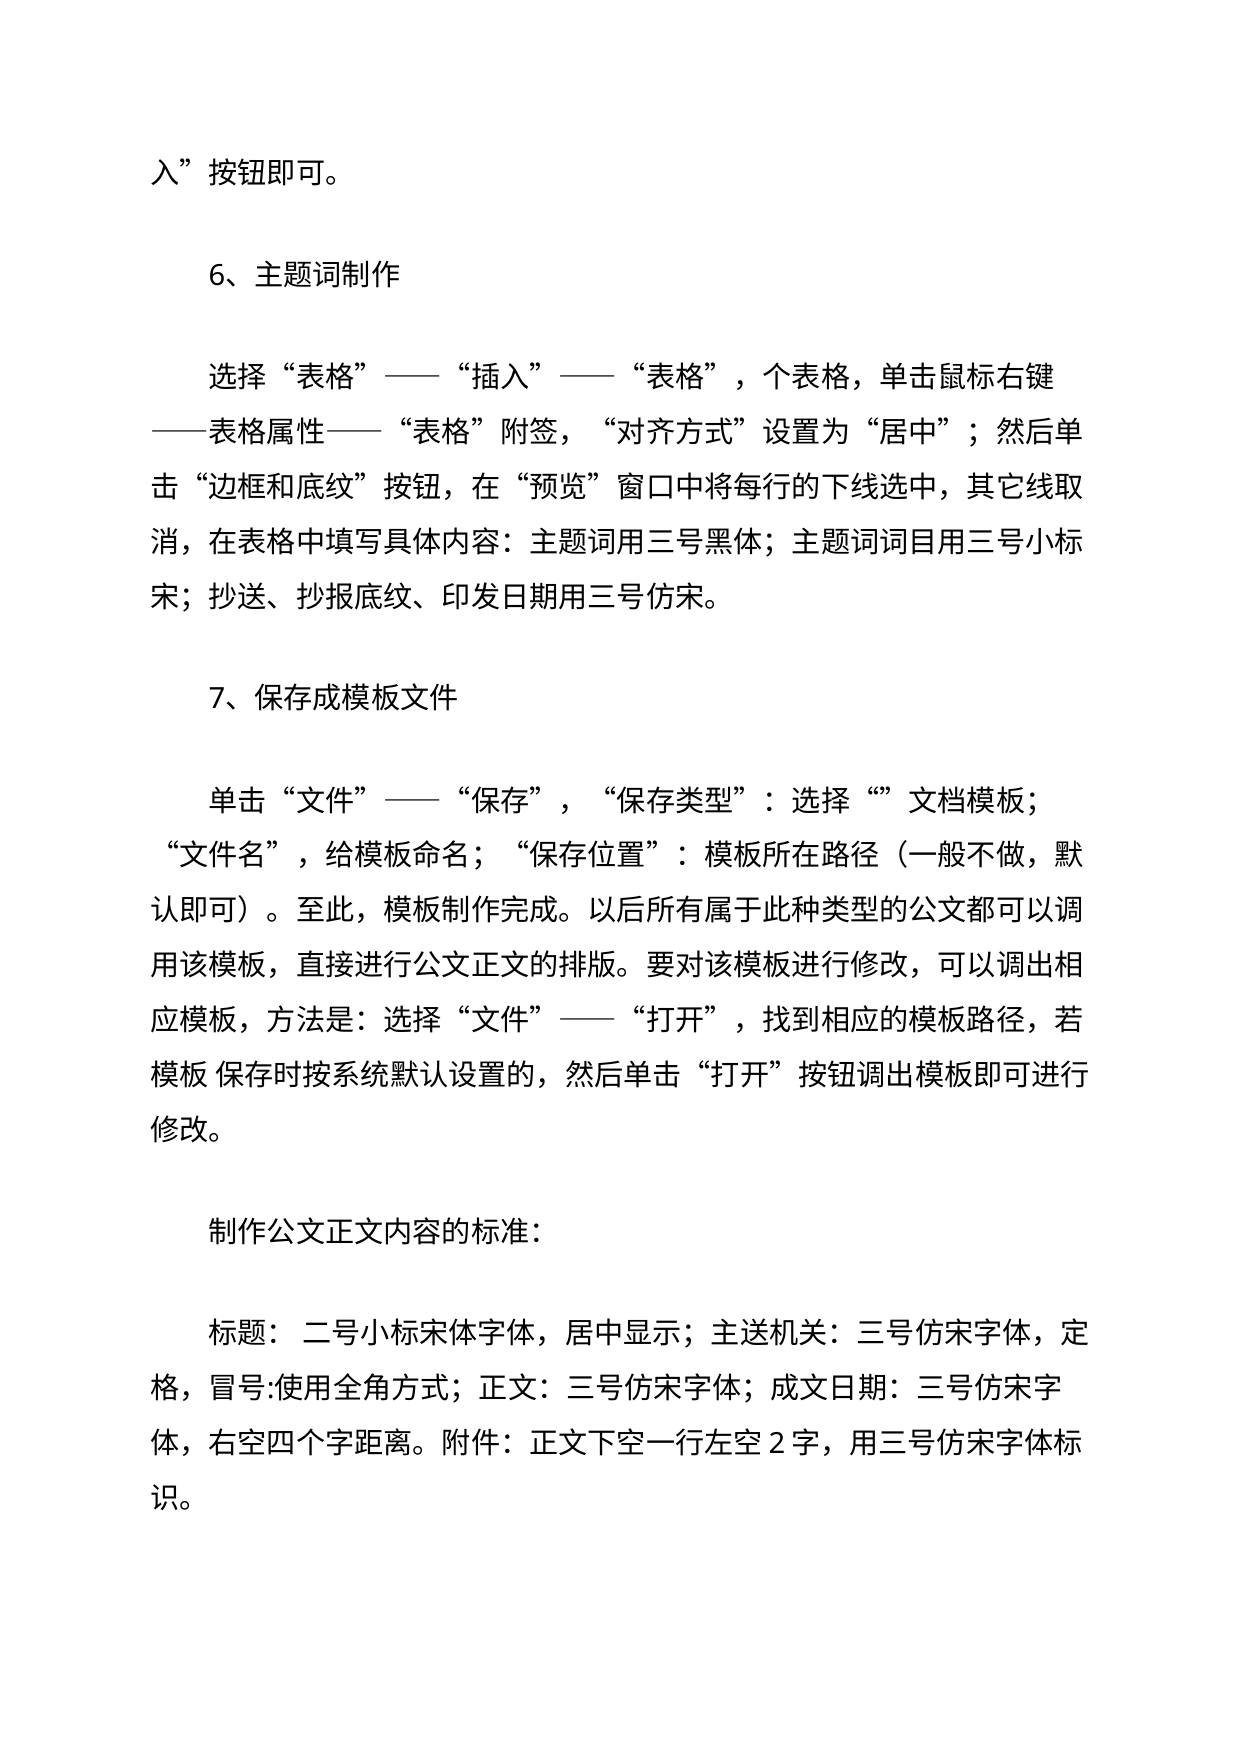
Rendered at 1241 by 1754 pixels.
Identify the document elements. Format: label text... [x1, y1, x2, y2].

text 6、主题词制作 [150, 252, 1090, 294]
text 制作公文正文内容的标准： [150, 1208, 1090, 1251]
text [150, 150, 1090, 192]
text 单击“文件”——“保存”，“保存类型”：选择“”文档模板；“文件名”，给模板命名；“保存位置”：模板所在路径（一般不做，默认即可）。至此，模板制作完成。以后所有属于此种类型的公文都可以调用该模板，直接进行公文正文的排版。要对该模板进行修改，可以调出相应模板，方法是：选择“文件”——“打开”，找到相应的模板路径，若模板 保存时按系统默认设置的，然后单击“打开”按钮调出模板即可进行修改。 [150, 777, 1090, 1149]
text 标题： 二号小标宋体字体，居中显示；主送机关：三号仿宋字体，定格，冒号:使用全角方式；正文：三号仿宋字体；成文日期：三号仿宋字体，右空四个字距离。附件：正文下空一行左空2字，用三号仿宋字体标识。 [150, 1310, 1090, 1517]
text 选择“表格”——“插入”——“表格”，个表格，单击鼠标右键——表格属性——“表格”附签，“对齐方式”设置为“居中”；然后单击“边框和底纹”按钮，在“预览”窗口中将每行的下线选中，其它线取消，在表格中填写具体内容：主题词用三号黑体；主题词词目用三号小标宋；抄送、抄报底纹、印发日期用三号仿宋。 [150, 354, 1090, 616]
text 7、保存成模板文件 [150, 675, 1090, 717]
